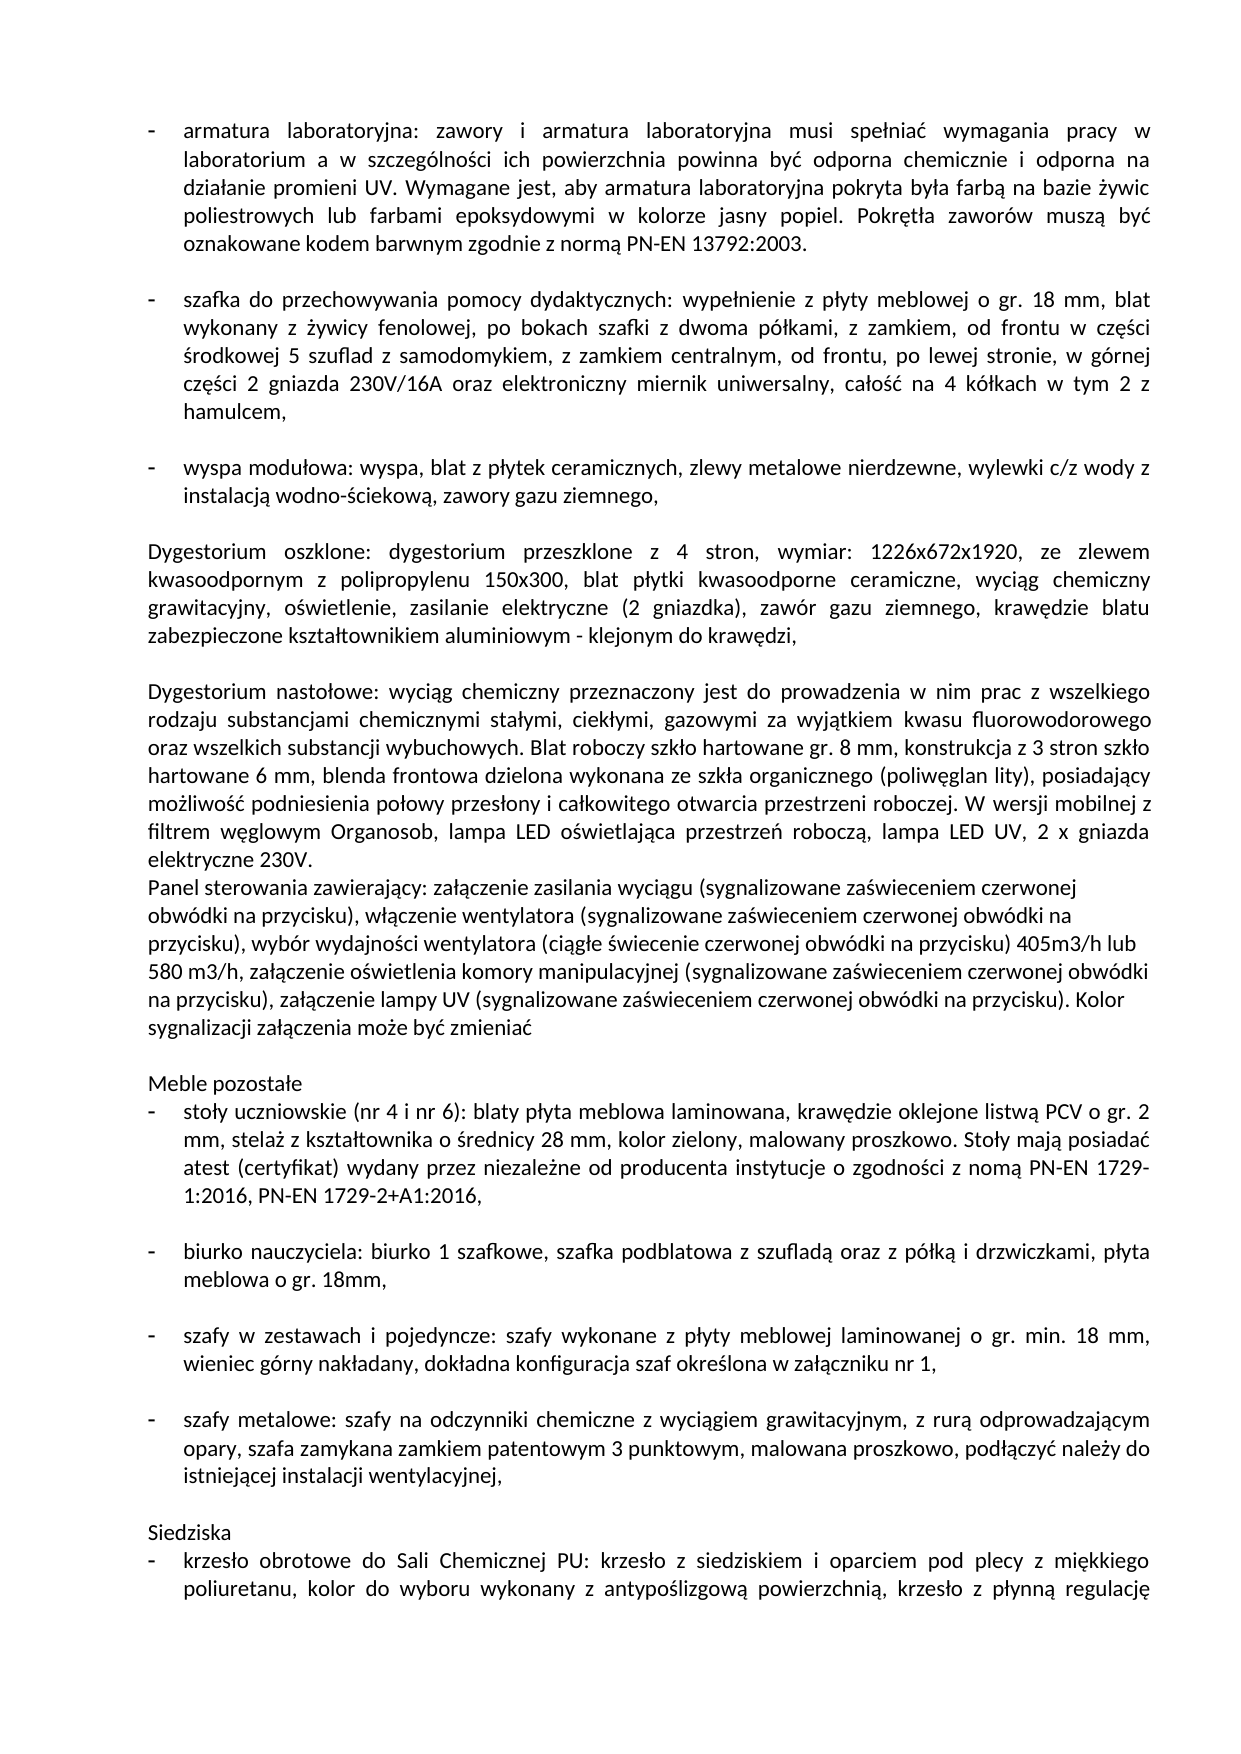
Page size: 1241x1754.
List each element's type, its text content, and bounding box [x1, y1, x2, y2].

list szafka do przechowywania pomocy dydaktycznych: wypełnienie z płyty meblowej o gr. 18 mm, blat wykonany z żywicy fenolowej, po bokach szafki z dwoma półkami, z zamkiem, od frontu w części środkowej 5 szuflad z samodomykiem, z zamkiem centralnym, od frontu, po lewej stronie, w górnej części 2 gniazda 230V/16A oraz elektroniczny miernik uniwersalny, całość na 4 kółkach w tym 2 z hamulcem, [148, 285, 1152, 425]
list stoły uczniowskie (nr 4 i nr 6): blaty płyta meblowa laminowana, krawędzie oklejone listwą PCV o gr. 2 mm, stelaż z kształtownika o średnicy 28 mm, kolor zielony, malowany proszkowo. Stoły mają posiadać atest (certyfikat) wydany przez niezależne od producenta instytucje o zgodności z nomą PN-EN 1729-1:2016, PN-EN 1729-2+A1:2016, [148, 1097, 1152, 1209]
list armatura laboratoryjna: zawory i armatura laboratoryjna musi spełniać wymagania pracy w laboratorium a w szczególności ich powierzchnia powinna być odporna chemicznie i odporna na działanie promieni UV. Wymagane jest, aby armatura laboratoryjna pokryta była farbą na bazie żywic poliestrowych lub farbami epoksydowymi w kolorze jasny popiel. Pokrętła zaworów muszą być oznakowane kodem barwnym zgodnie z normą PN-EN 13792:2003. [148, 117, 1152, 257]
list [148, 1546, 1152, 1602]
list Siedziska [148, 1518, 1152, 1546]
list szafy metalowe: szafy na odczynniki chemiczne z wyciągiem grawitacyjnym, z rurą odprowadzającym opary, szafa zamykana zamkiem patentowym 3 punktowym, malowana proszkowo, podłączyć należy do istniejącej instalacji wentylacyjnej, [148, 1406, 1152, 1490]
list biurko nauczyciela: biurko 1 szafkowe, szafka podblatowa z szufladą oraz z półką i drzwiczkami, płyta meblowa o gr. 18mm, [148, 1237, 1152, 1293]
text Meble pozostałe [148, 1069, 1152, 1097]
list szafy w zestawach i pojedyncze: szafy wykonane z płyty meblowej laminowanej o gr. min. 18 mm, wieniec górny nakładany, dokładna konfiguracja szaf określona w załączniku nr 1, [148, 1322, 1152, 1378]
list wyspa modułowa: wyspa, blat z płytek ceramicznych, zlewy metalowe nierdzewne, wylewki c/z wody z instalacją wodno-ściekową, zawory gazu ziemnego, [148, 453, 1152, 509]
list Dygestorium oszklone: dygestorium przeszklone z 4 stron, wymiar: 1226x672x1920, ze zlewem kwasoodpornym z polipropylenu 150x300, blat płytki kwasoodporne ceramiczne, wyciąg chemiczny grawitacyjny, oświetlenie, zasilanie elektryczne (2 gniazdka), zawór gazu ziemnego, krawędzie blatu zabezpieczone kształtownikiem aluminiowym - klejonym do krawędzi, [148, 537, 1152, 649]
text Dygestorium nastołowe: wyciąg chemiczny przeznaczony jest do prowadzenia w nim prac z wszelkiego rodzaju substancjami chemicznymi stałymi, ciekłymi, gazowymi za wyjątkiem kwasu fluorowodorowego oraz wszelkich substancji wybuchowych. Blat roboczy szkło hartowane gr. 8 mm, konstrukcja z 3 stron szkło hartowane 6 mm, blenda frontowa dzielona wykonana ze szkła organicznego (poliwęglan lity), posiadający możliwość podniesienia połowy przesłony i całkowitego otwarcia przestrzeni roboczej. W wersji mobilnej z filtrem węglowym Organosob, lampa LED oświetlająca przestrzeń roboczą, lampa LED UV, 2 x gniazda elektryczne 230V. [148, 677, 1152, 873]
text Panel sterowania zawierający: załączenie zasilania wyciągu (sygnalizowane zaświeceniem czerwonej obwódki na przycisku), włączenie wentylatora (sygnalizowane zaświeceniem czerwonej obwódki na przycisku), wybór wydajności wentylatora (ciągłe świecenie czerwonej obwódki na przycisku) 405m3/h lub 580 m3/h, załączenie oświetlenia komory manipulacyjnej (sygnalizowane zaświeceniem czerwonej obwódki na przycisku), załączenie lampy UV (sygnalizowane zaświeceniem czerwonej obwódki na przycisku). Kolor sygnalizacji załączenia może być zmieniać [148, 873, 1152, 1041]
